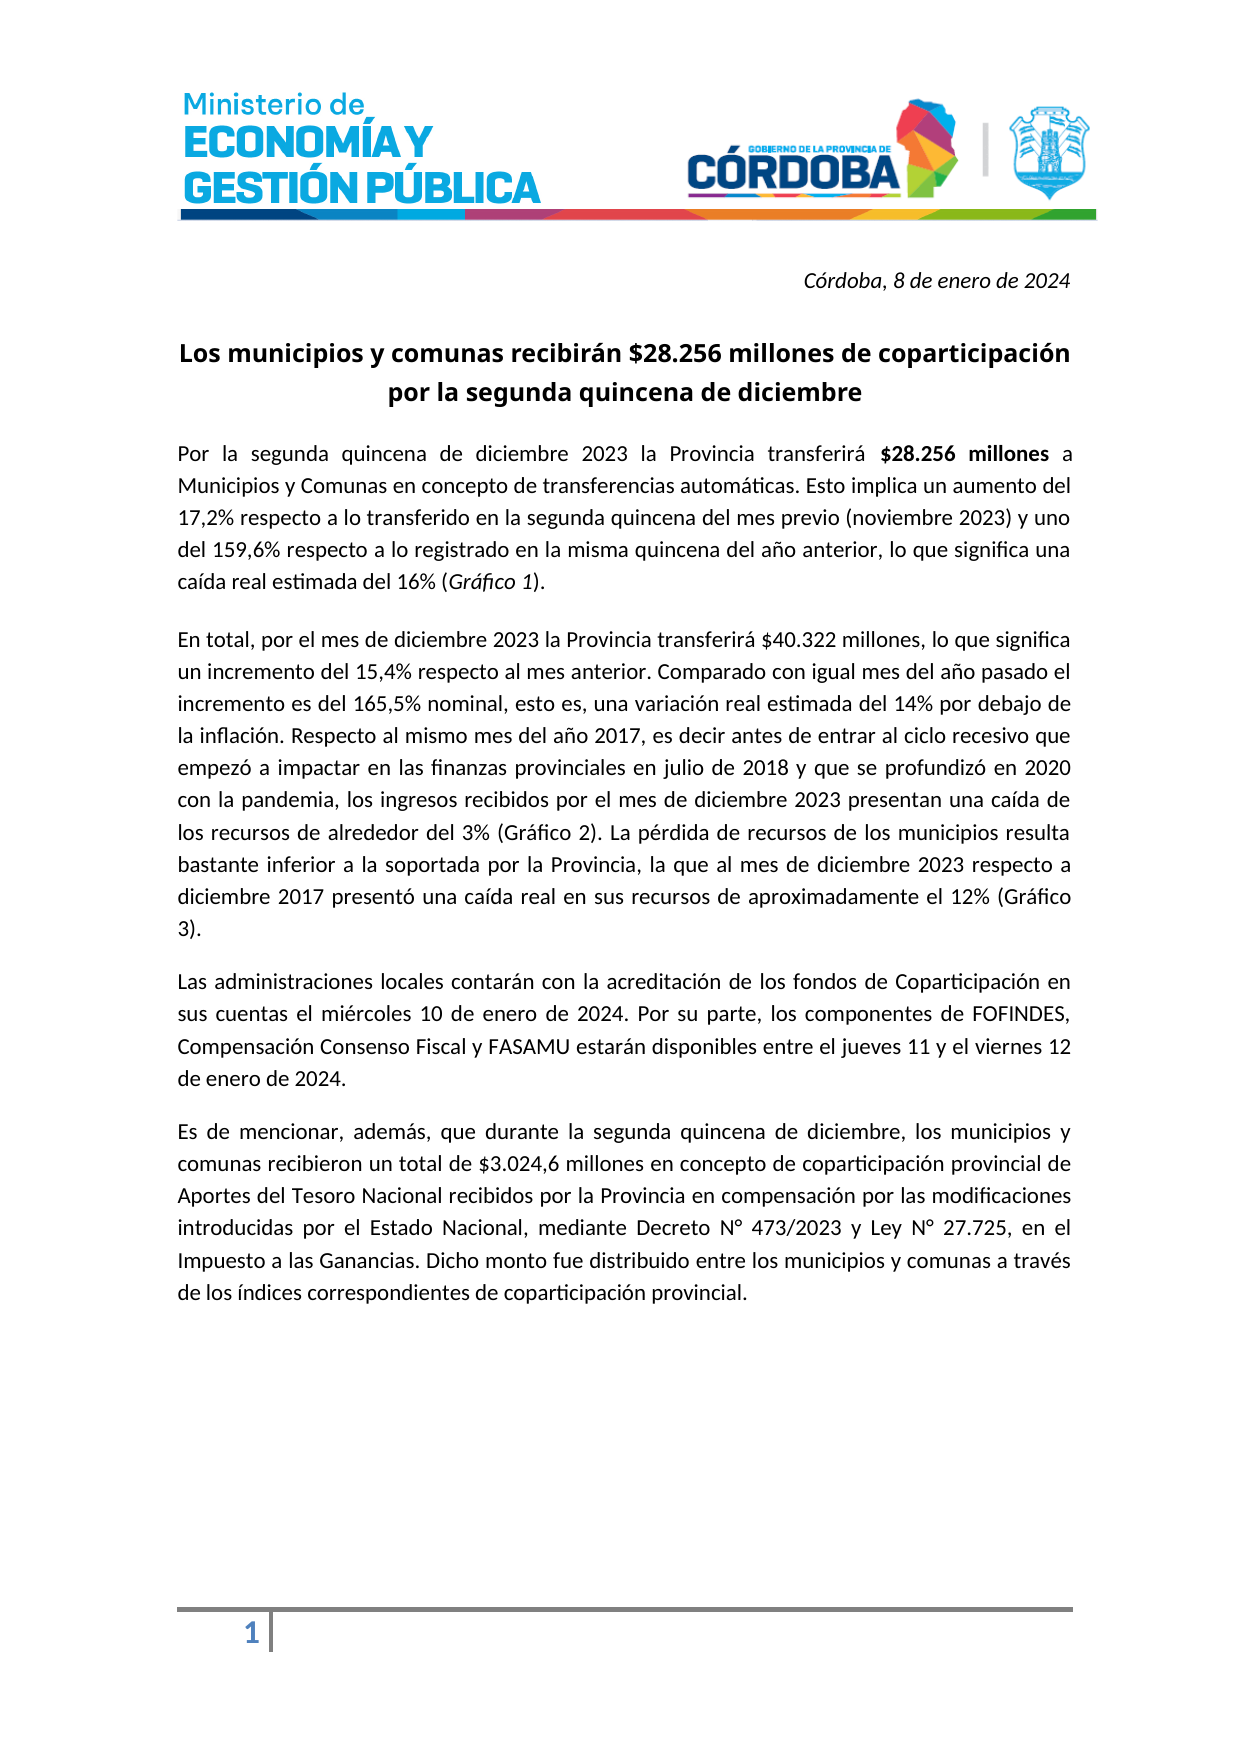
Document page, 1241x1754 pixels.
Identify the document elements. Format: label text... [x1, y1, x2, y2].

text Por la segunda quincena de diciembre 2023 la Provincia transferirá $28.256 millones a Municipios y Comunas en concepto de transferencias automáticas. Esto implica un aumento del 17,2% respecto a lo transferido en la segunda quincena del mes previo (noviembre 2023) y uno del 159,6% respecto a lo registrado en la misma quincena del año anterior, lo que significa una caída real estimada del 16% (Gráfico 1). [177, 439, 1073, 596]
text Córdoba, 8 de enero de 2024 [177, 266, 1073, 294]
text Las administraciones locales contarán con la acreditación de los fondos de Coparticipación en sus cuentas el miércoles 10 de enero de 2024. Por su parte, los componentes de FOFINDES, Compensación Consenso Fiscal y FASAMU estarán disponibles entre el jueves 11 y el viernes 12 de enero de 2024. [177, 967, 1073, 1092]
subtitle Los municipios y comunas recibirán $28.256 millones de coparticipación por la segunda quincena de diciembre [177, 335, 1073, 409]
text En total, por el mes de diciembre 2023 la Provincia transferirá $40.322 millones, lo que significa un incremento del 15,4% respecto al mes anterior. Comparado con igual mes del año pasado el incremento es del 165,5% nominal, esto es, una variación real estimada del 14% por debajo de la inflación. Respecto al mismo mes del año 2017, es decir antes de entrar al ciclo recesivo que empezó a impactar en las finanzas provinciales en julio de 2018 y que se profundizó en 2020 con la pandemia, los ingresos recibidos por el mes de diciembre 2023 presentan una caída de los recursos de alrededor del 3% (Gráfico 2). La pérdida de recursos de los municipios resulta bastante inferior a la soportada por la Provincia, la que al mes de diciembre 2023 respecto a diciembre 2017 presentó una caída real en sus recursos de aproximadamente el 12% (Gráfico 3). [177, 625, 1073, 942]
text Es de mencionar, además, que durante la segunda quincena de diciembre, los municipios y comunas recibieron un total de $3.024,6 millones en concepto de coparticipación provincial de Aportes del Tesoro Nacional recibidos por la Provincia en compensación por las modificaciones introducidas por el Estado Nacional, mediante Decreto N° 473/2023 y Ley N° 27.725, en el Impuesto a las Ganancias. Dicho monto fue distribuido entre los municipios y comunas a través de los índices correspondientes de coparticipación provincial. [177, 1117, 1073, 1306]
picture [177, 84, 1108, 221]
